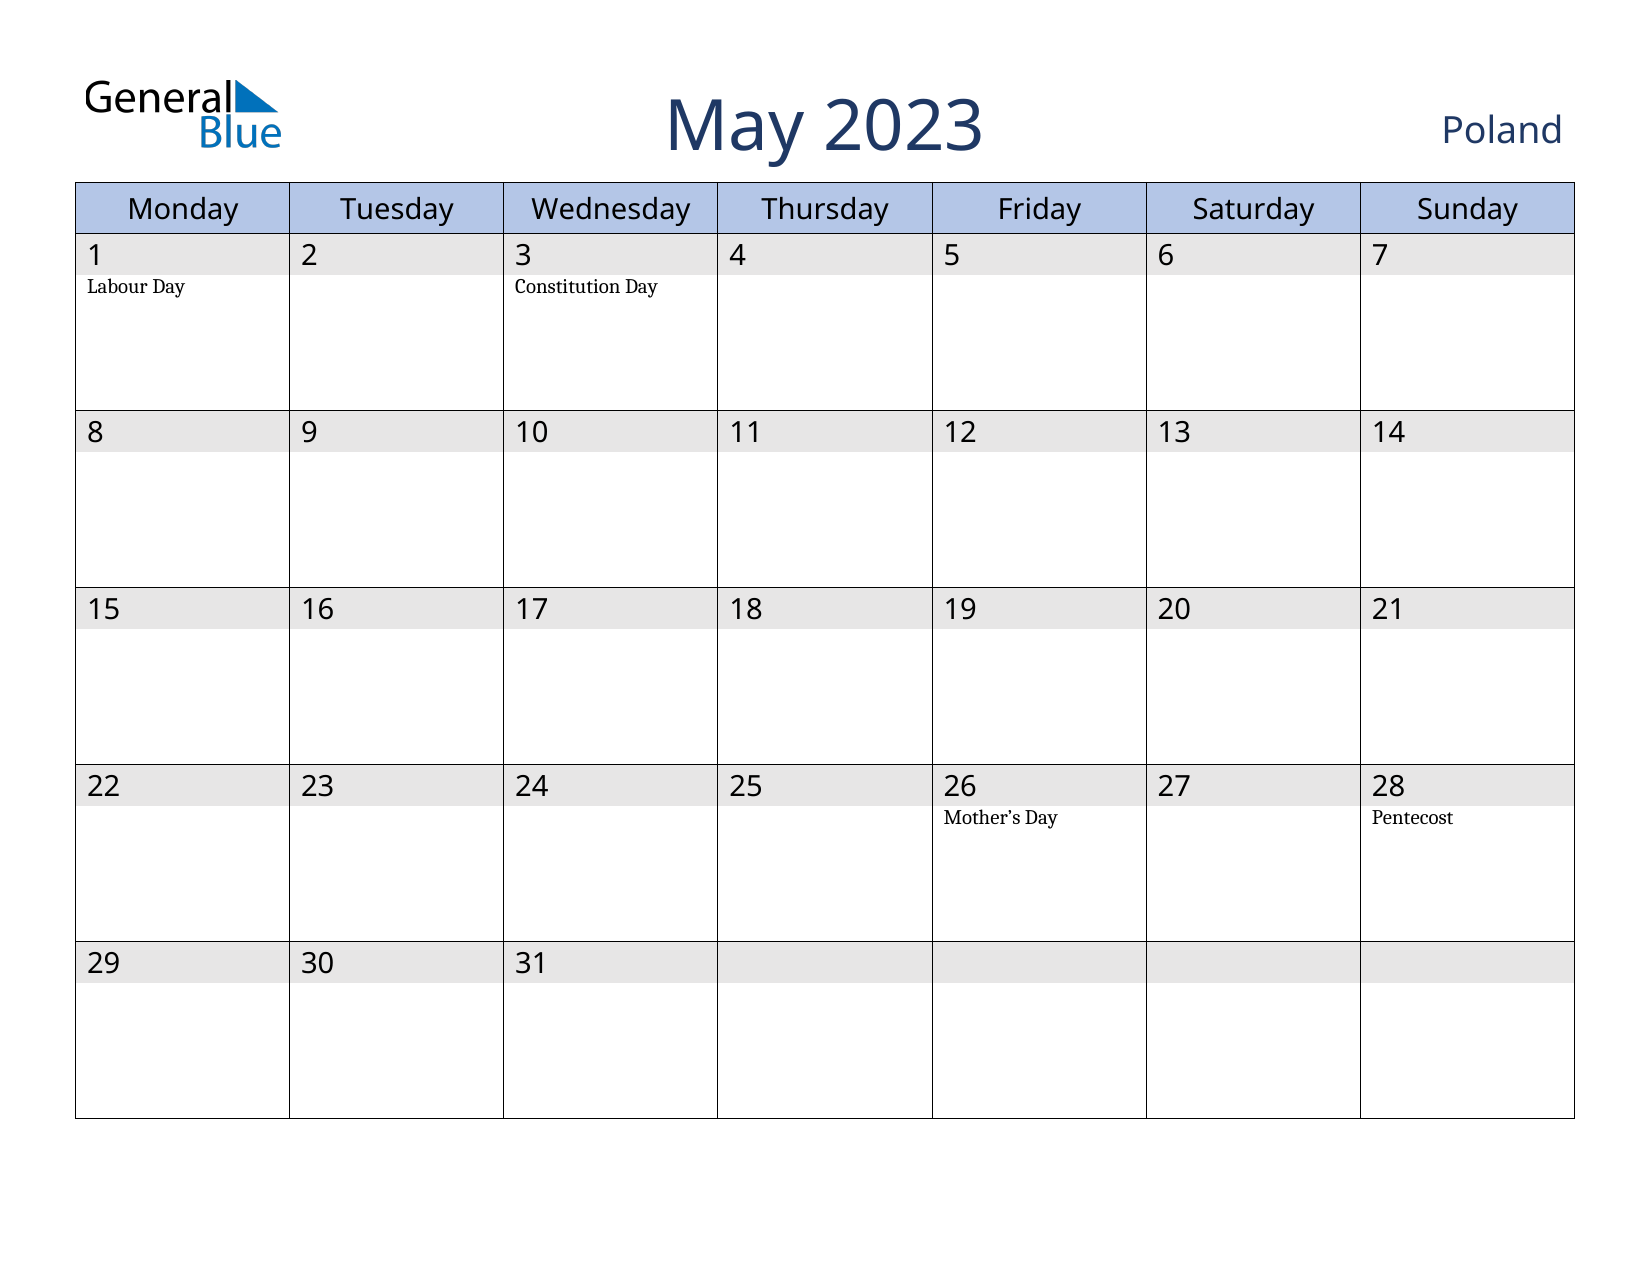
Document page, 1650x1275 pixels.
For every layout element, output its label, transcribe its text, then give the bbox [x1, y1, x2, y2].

table_cell [1361, 983, 1574, 1118]
table_cell Constitution Day [504, 275, 717, 410]
table_cell [76, 983, 289, 1118]
table_cell [504, 806, 717, 941]
table_cell Monday [76, 183, 289, 233]
table_cell [718, 983, 932, 1118]
table_cell 5 [933, 234, 1146, 275]
table_cell Wednesday [504, 183, 717, 233]
table_cell 19 [933, 588, 1146, 629]
table_cell [718, 629, 932, 764]
table_cell 24 [504, 765, 717, 806]
table_cell [504, 983, 717, 1118]
table_cell 3 [504, 234, 717, 275]
table_cell [76, 452, 289, 587]
table_cell 12 [933, 411, 1146, 452]
table_cell [1361, 275, 1574, 410]
table_cell 11 [718, 411, 932, 452]
table_cell [1361, 452, 1574, 587]
picture [86, 80, 281, 148]
table_cell [1147, 275, 1360, 410]
table_cell 18 [718, 588, 932, 629]
table_cell 8 [76, 411, 289, 452]
table_cell [76, 629, 289, 764]
table_cell 7 [1361, 234, 1574, 275]
table_cell [504, 629, 717, 764]
table_cell 2 [290, 234, 503, 275]
table_cell 1 [76, 234, 289, 275]
table_cell [1147, 629, 1360, 764]
table_cell [1147, 806, 1360, 941]
table_cell 16 [290, 588, 503, 629]
table_cell 22 [76, 765, 289, 806]
table_cell 20 [1147, 588, 1360, 629]
table_cell [1361, 942, 1574, 983]
table_cell 10 [504, 411, 717, 452]
table_cell [290, 452, 503, 587]
table_cell Labour Day [76, 275, 289, 410]
table_cell 15 [76, 588, 289, 629]
table_cell [504, 452, 717, 587]
table_cell Pentecost [1361, 806, 1574, 941]
table_cell Thursday [718, 183, 932, 233]
table_cell 6 [1147, 234, 1360, 275]
table_cell [1147, 452, 1360, 587]
table_cell [933, 452, 1146, 587]
table_cell [290, 629, 503, 764]
table_cell 25 [718, 765, 932, 806]
table_cell [933, 275, 1146, 410]
table_cell [290, 806, 503, 941]
table_cell [290, 275, 503, 410]
table_cell Friday [933, 183, 1146, 233]
table_cell [1147, 942, 1360, 983]
table_cell [718, 275, 932, 410]
table_cell [76, 806, 289, 941]
table_cell 26 [933, 765, 1146, 806]
table_cell 28 [1361, 765, 1574, 806]
table_cell [933, 942, 1146, 983]
table_cell 21 [1361, 588, 1574, 629]
table_cell Saturday [1147, 183, 1360, 233]
table_header Poland [1146, 75, 1574, 182]
table_cell 30 [290, 942, 503, 983]
table_cell [718, 942, 932, 983]
table_cell 31 [504, 942, 717, 983]
table_cell [290, 983, 503, 1118]
table_cell [933, 629, 1146, 764]
table_cell Mother’s Day [933, 806, 1146, 941]
table_cell [1147, 983, 1360, 1118]
table_cell 13 [1147, 411, 1360, 452]
table_cell Sunday [1361, 183, 1574, 233]
table_cell [718, 452, 932, 587]
table_cell 4 [718, 234, 932, 275]
table_cell 9 [290, 411, 503, 452]
table_cell [718, 806, 932, 941]
table_cell [933, 983, 1146, 1118]
table_cell 17 [504, 588, 717, 629]
table_header [76, 75, 503, 182]
table_cell 29 [76, 942, 289, 983]
table_cell 14 [1361, 411, 1574, 452]
table_cell Tuesday [290, 183, 503, 233]
table_cell 27 [1147, 765, 1360, 806]
table_header May 2023 [504, 75, 1146, 182]
table_cell [1361, 629, 1574, 764]
table_cell 23 [290, 765, 503, 806]
